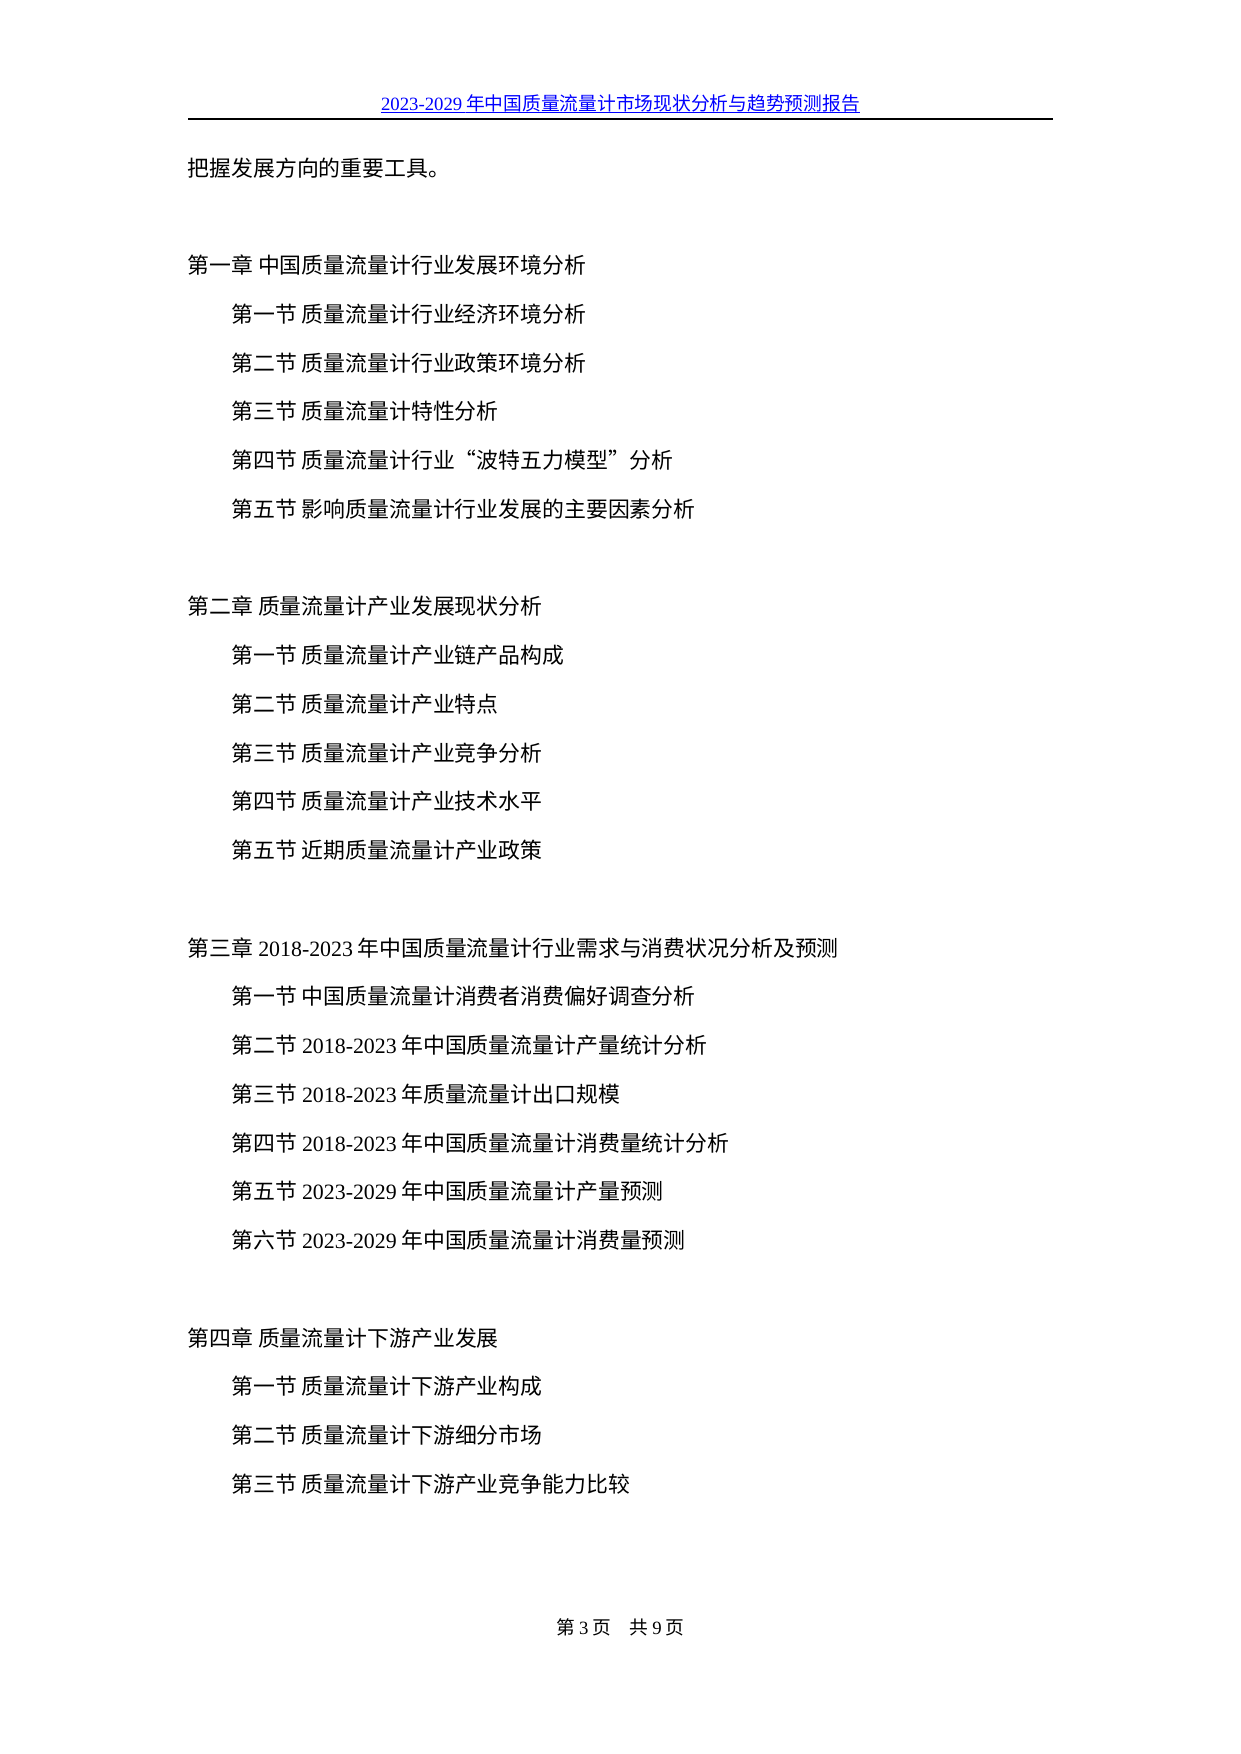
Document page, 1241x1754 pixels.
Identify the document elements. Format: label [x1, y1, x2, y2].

text [187, 150, 1053, 1499]
